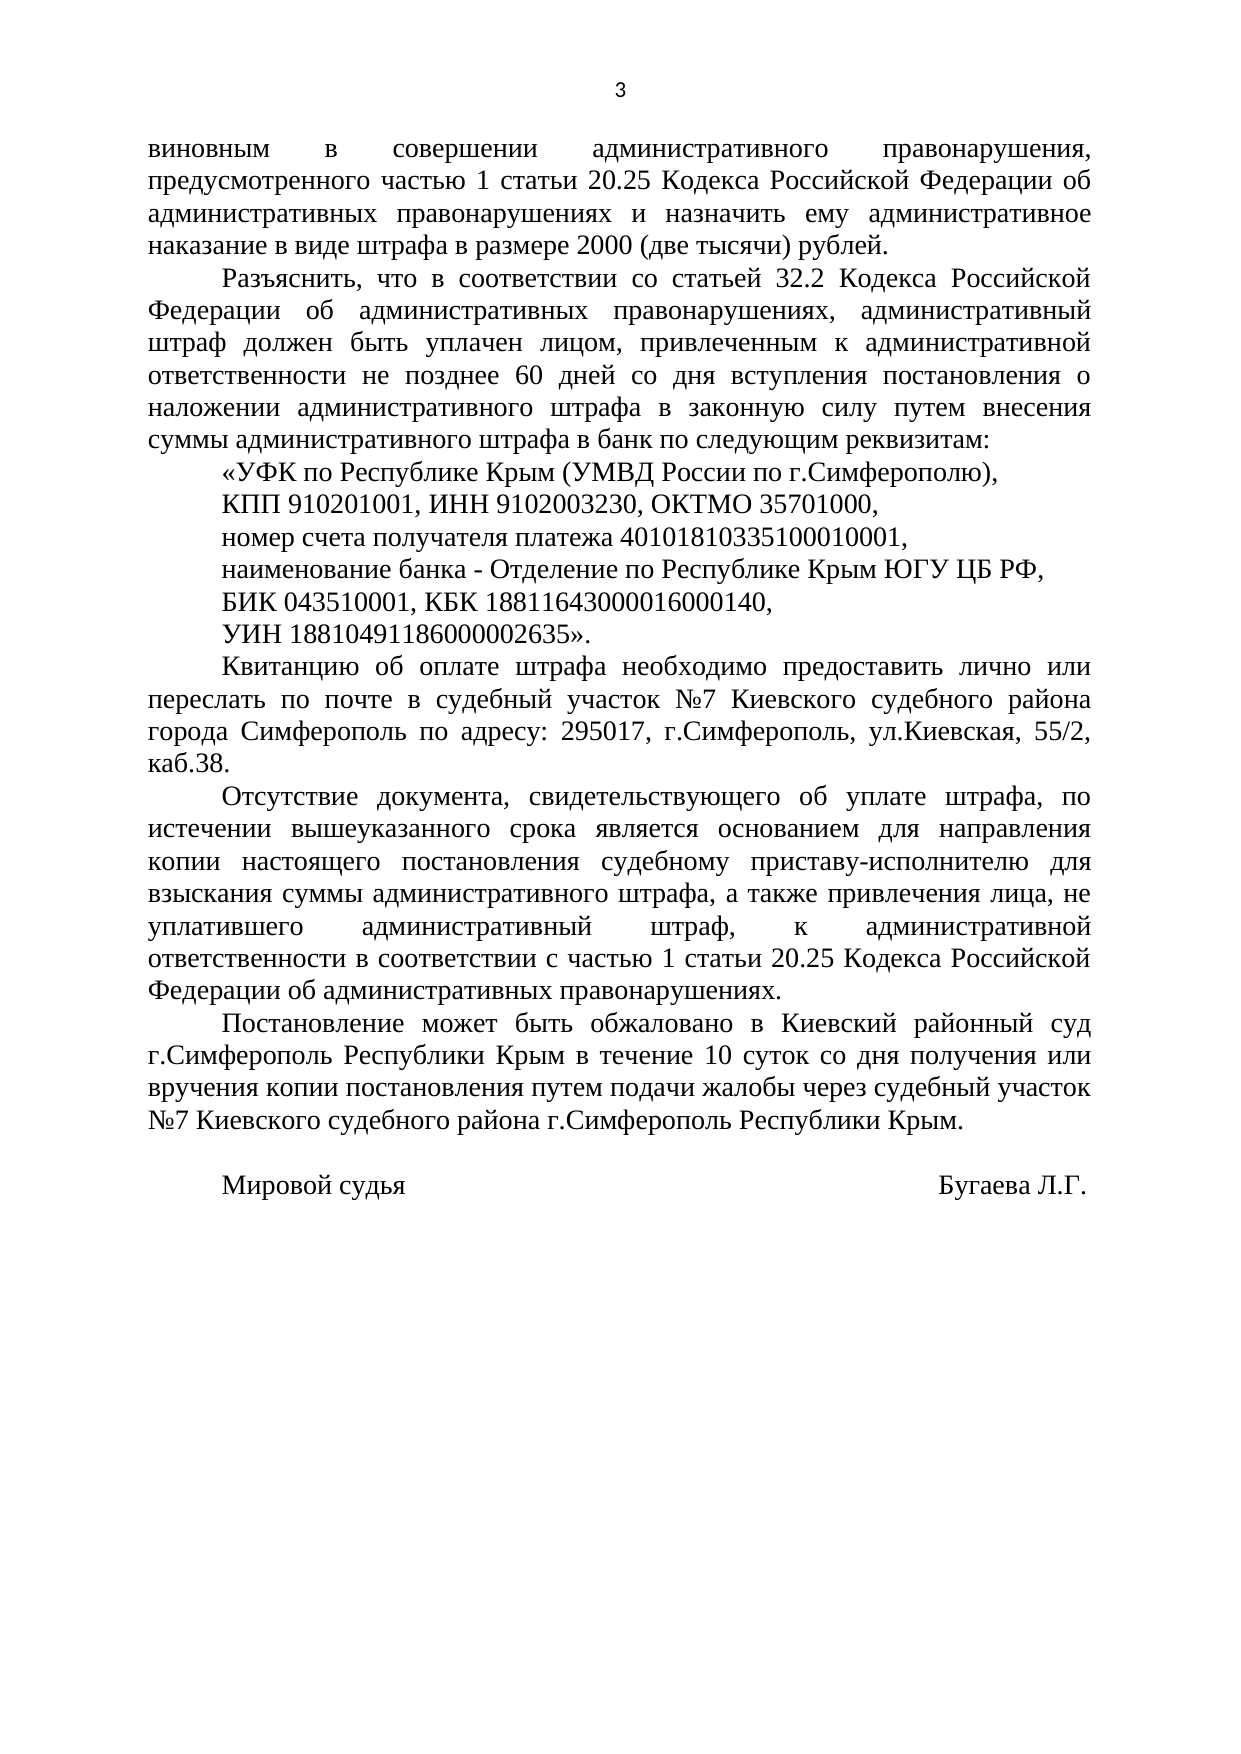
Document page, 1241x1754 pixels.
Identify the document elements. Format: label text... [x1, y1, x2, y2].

text Мировой судья Бугаева Л.Г. [148, 1168, 1092, 1200]
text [148, 131, 1092, 261]
text Постановление может быть обжаловано в Киевский районный суд г.Симферополь Республики Крым в течение 10 суток со дня получения или вручения копии постановления путем подачи жалобы через судебный участок №7 Киевского судебного района г.Симферополь Республики Крым. [148, 1006, 1092, 1135]
text «УФК по Республике Крым (УМВД России по г.Симферополю), [148, 455, 1092, 487]
text Квитанцию об оплате штрафа необходимо предоставить лично или переслать по почте в судебный участок №7 Киевского судебного района города Симферополь по адресу: 295017, г.Симферополь, ул.Киевская, 55/2, каб.38. [148, 649, 1092, 779]
text БИК 043510001, КБК 18811643000016000140, [148, 584, 1092, 617]
text Разъяснить, что в соответствии со статьей 32.2 Кодекса Российской Федерации об административных правонарушениях, административный штраф должен быть уплачен лицом, привлеченным к административной ответственности не позднее 60 дней со дня вступления постановления о наложении административного штрафа в законную силу путем внесения суммы административного штрафа в банк по следующим реквизитам: [148, 261, 1092, 455]
text Отсутствие документа, свидетельствующего об уплате штрафа, по истечении вышеуказанного срока является основанием для направления копии настоящего постановления судебному приставу-исполнителю для взыскания суммы административного штрафа, а также привлечения лица, не уплатившего административный штраф, к административной ответственности в соответствии с частью 1 статьи 20.25 Кодекса Российской Федерации об административных правонарушениях. [148, 779, 1092, 1006]
text УИН 18810491186000002635». [148, 617, 1092, 649]
text КПП 910201001, ИНН 9102003230, ОКТМО 35701000, [148, 487, 1092, 520]
text номер счета получателя платежа 40101810335100010001, [148, 520, 1092, 552]
text наименование банка - Отделение по Республике Крым ЮГУ ЦБ РФ, [148, 552, 1092, 584]
